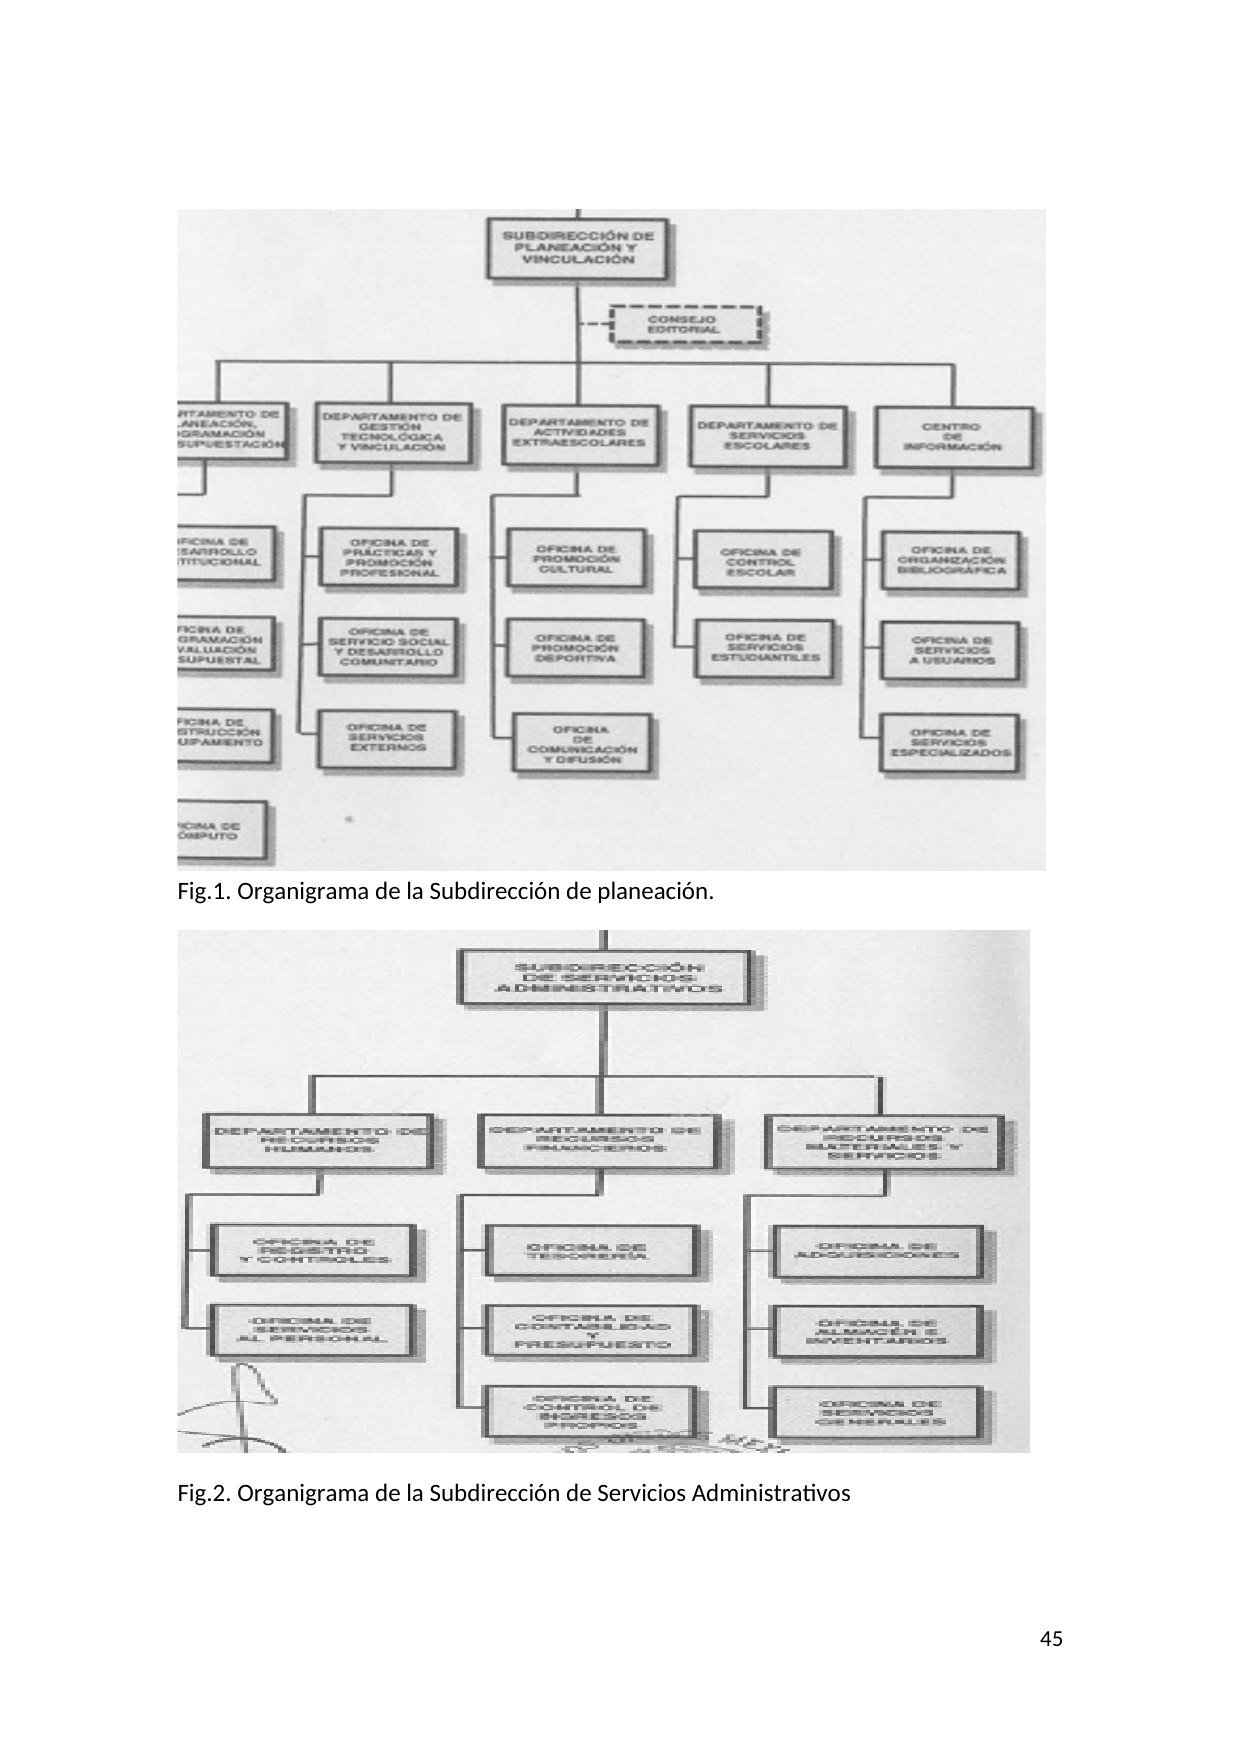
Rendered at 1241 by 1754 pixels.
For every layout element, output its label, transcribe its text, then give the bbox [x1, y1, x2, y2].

picture [177, 209, 1046, 871]
text Fig.2. Organigrama de la Subdirección de Servicios Administrativos [177, 1477, 1063, 1508]
picture [177, 930, 1030, 1453]
